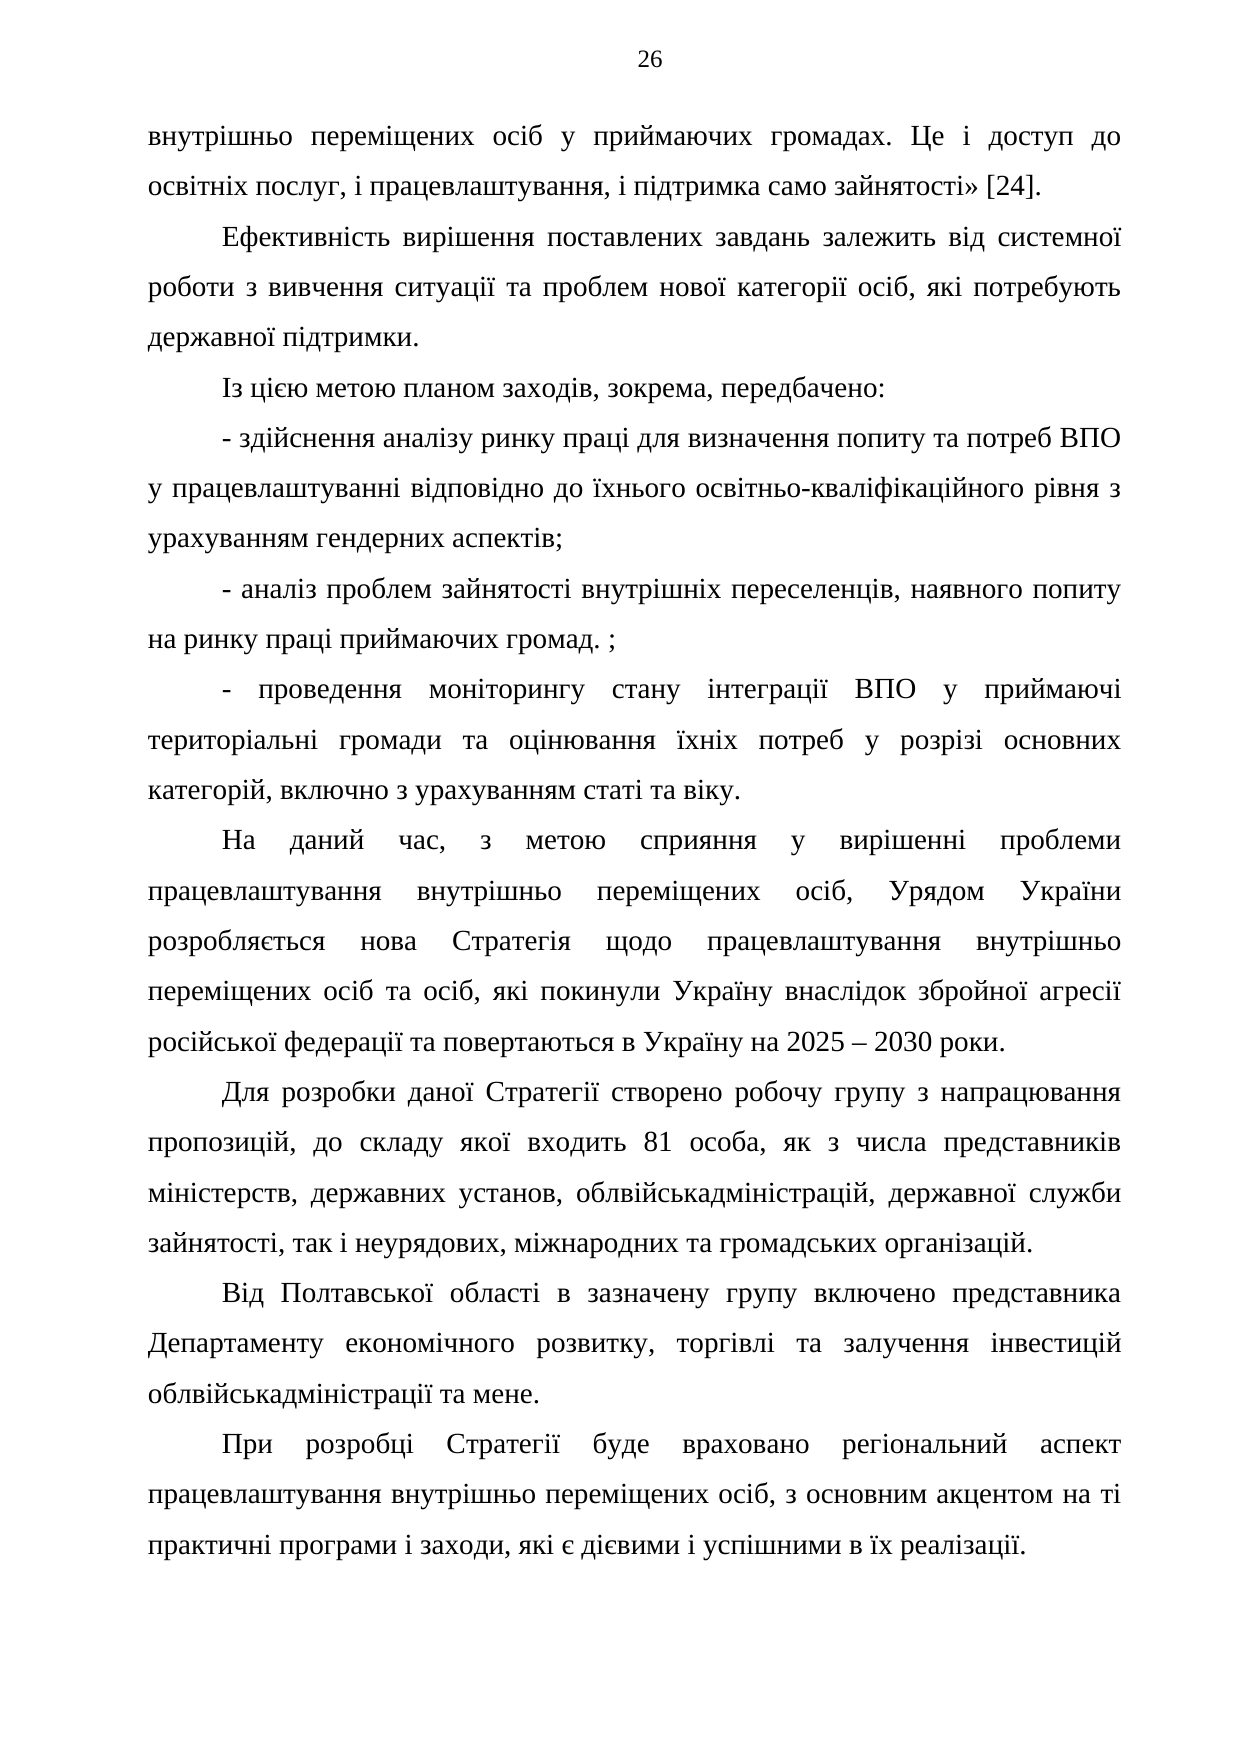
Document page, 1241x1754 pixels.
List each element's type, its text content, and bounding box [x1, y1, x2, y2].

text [148, 118, 1122, 202]
text На даний час, з метою сприяння у вирішенні проблеми працевлаштування внутрішньо переміщених осіб, Урядом України розробляється нова Стратегія щодо працевлаштування внутрішньо переміщених осіб та осіб, які покинули Україну внаслідок збройної агресії російської федерації та повертаються в Україну на 2025 – 2030 роки. [148, 822, 1122, 1057]
text Ефективність вирішення поставлених завдань залежить від системної роботи з вивчення ситуації та проблем нової категорії осіб, які потребують державної підтримки. [148, 219, 1122, 353]
text Для розробки даної Стратегії створено робочу групу з напрацювання пропозицій, до складу якої входить 81 особа, як з числа представників міністерств, державних установ, облвійськадміністрацій, державної служби зайнятості, так і неурядових, міжнародних та громадських організацій. [148, 1074, 1122, 1258]
text - здійснення аналізу ринку праці для визначення попиту та потреб ВПО у працевлаштуванні відповідно до їхнього освітньо-кваліфікаційного рівня з урахуванням гендерних аспектів; [148, 420, 1122, 554]
text - проведення моніторингу стану інтеграції ВПО у приймаючі територіальні громади та оцінювання їхніх потреб у розрізі основних категорій, включно з урахуванням статі та віку. [148, 672, 1122, 806]
text При розробці Стратегії буде враховано регіональний аспект працевлаштування внутрішньо переміщених осіб, з основним акцентом на ті практичні програми і заходи, які є дієвими і успішними в їх реалізації. [148, 1426, 1122, 1560]
text Із цією метою планом заходів, зокрема, передбачено: [148, 370, 1122, 403]
text Від Полтавської області в зазначену групу включено представника Департаменту економічного розвитку, торгівлі та залучення інвестицій облвійськадміністрації та мене. [148, 1275, 1122, 1409]
text - аналіз проблем зайнятості внутрішніх переселенців, наявного попиту на ринку праці приймаючих громад. ; [148, 571, 1122, 655]
